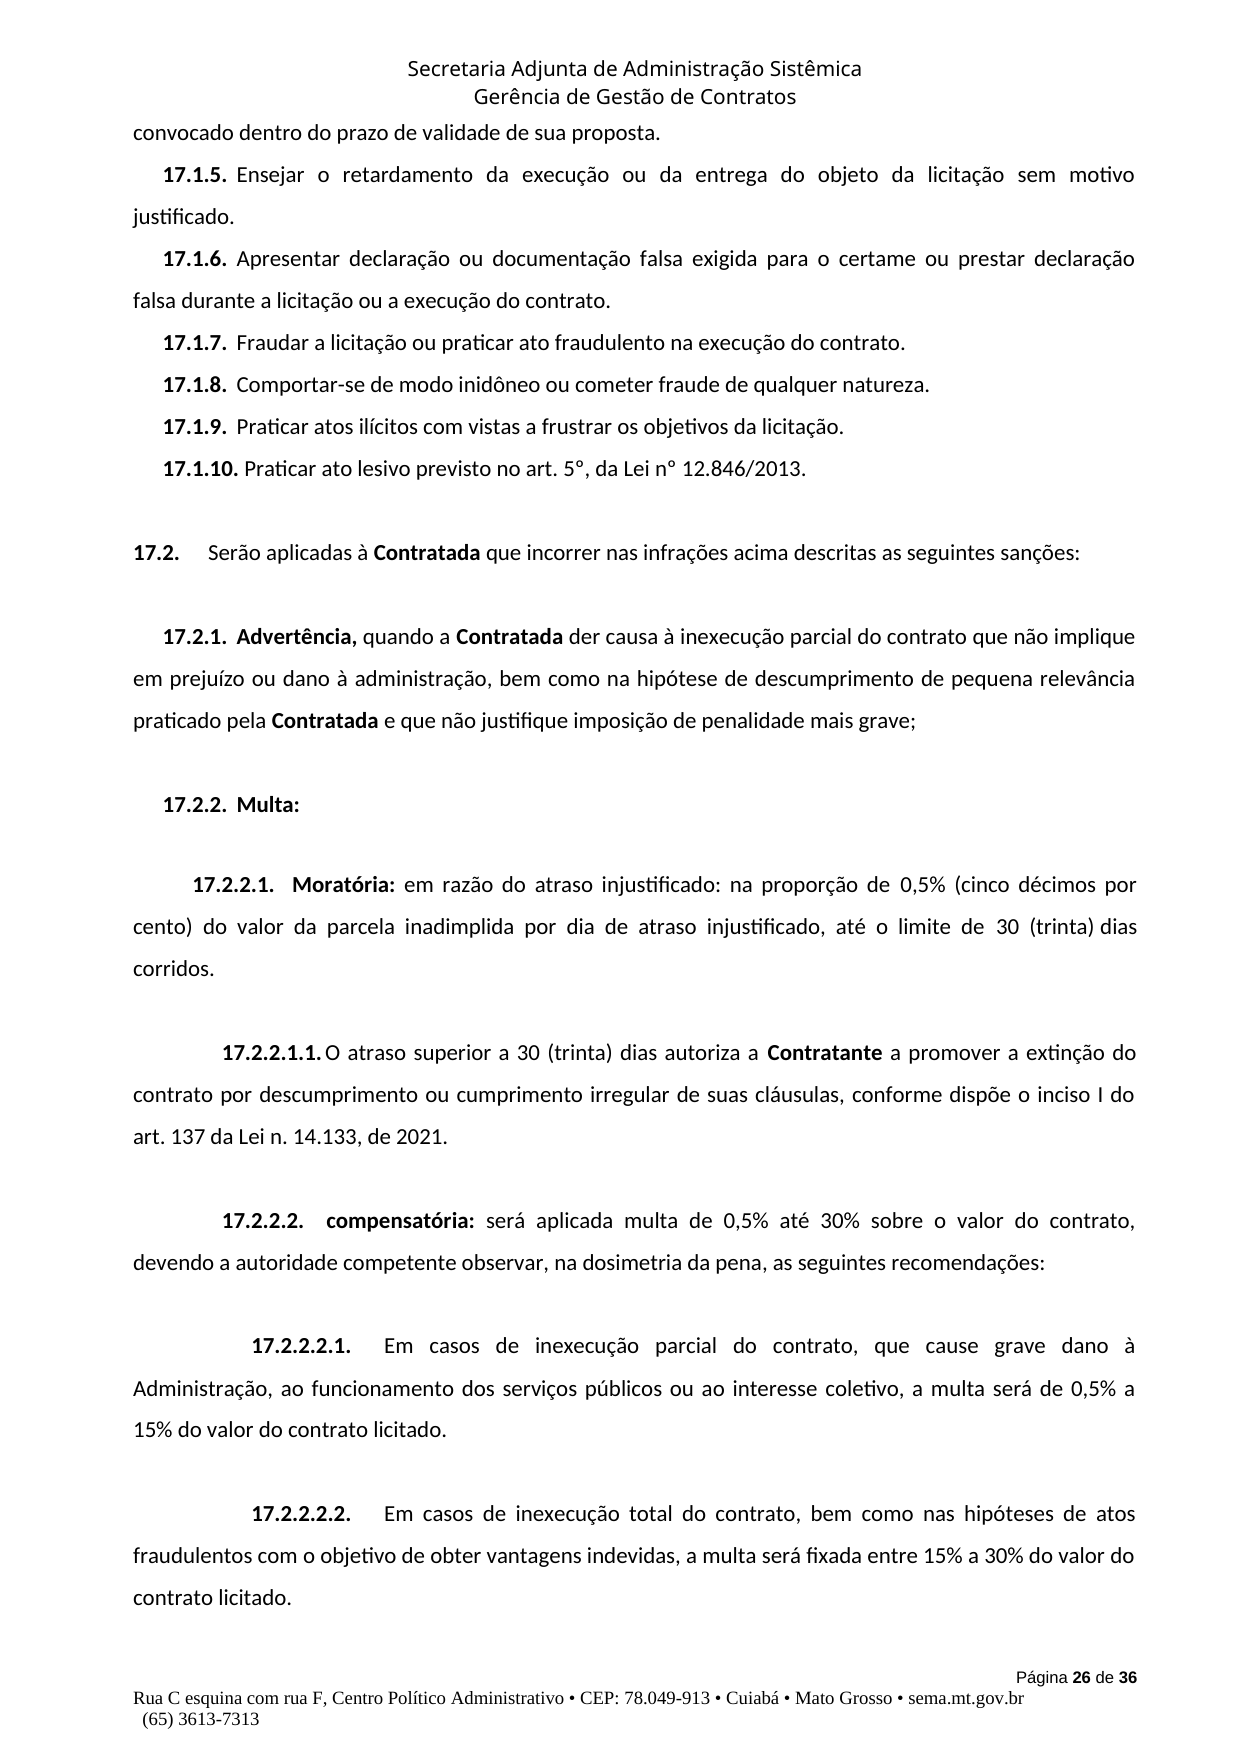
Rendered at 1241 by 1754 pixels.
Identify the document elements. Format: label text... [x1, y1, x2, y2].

text 17.1.7. Fraudar a licitação ou praticar ato fraudulento na execução do contrato. [133, 328, 1137, 356]
text 17.2.2.2.2. Em casos de inexecução total do contrato, bem como nas hipóteses de atos fraudulentos com o objetivo de obter vantagens indevidas, a multa será fixada entre 15% a 30% do valor do contrato licitado. [133, 1499, 1137, 1612]
text 17.2.2.2. compensatória: será aplicada multa de 0,5% até 30% sobre o valor do contrato, devendo a autoridade competente observar, na dosimetria da pena, as seguintes recomendações: [133, 1206, 1137, 1276]
text 17.1.5. Ensejar o retardamento da execução ou da entrega do objeto da licitação sem motivo justificado. [133, 160, 1137, 230]
text 17.1.6. Apresentar declaração ou documentação falsa exigida para o certame ou prestar declaração falsa durante a licitação ou a execução do contrato. [133, 244, 1137, 314]
text 17.2.2. Multa: [133, 790, 1137, 818]
text 17.1.9. Praticar atos ilícitos com vistas a frustrar os objetivos da licitação. [133, 412, 1137, 440]
text 17.2.2.1.1. O atraso superior a 30 (trinta) dias autoriza a Contratante a promover a extinção do contrato por descumprimento ou cumprimento irregular de suas cláusulas, conforme dispõe o inciso I do art. 137 da Lei n. 14.133, de 2021. [133, 1038, 1137, 1150]
text 17.1.8. Comportar-se de modo inidôneo ou cometer fraude de qualquer natureza. [133, 370, 1137, 398]
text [133, 118, 1137, 146]
text 17.1.10. Praticar ato lesivo previsto no art. 5º, da Lei nº 12.846/2013. [133, 454, 1137, 482]
text 17.2.2.2.1. Em casos de inexecução parcial do contrato, que cause grave dano à Administração, ao funcionamento dos serviços públicos ou ao interesse coletivo, a multa será de 0,5% a 15% do valor do contrato licitado. [133, 1332, 1137, 1444]
text 17.2.2.1. Moratória: em razão do atraso injustificado: na proporção de 0,5% (cinco décimos por cento) do valor da parcela inadimplida por dia de atraso injustificado, até o limite de 30 (trinta) dias corridos. [133, 870, 1137, 982]
text 17.2. Serão aplicadas à Contratada que incorrer nas infrações acima descritas as seguintes sanções: [133, 538, 1137, 566]
text 17.2.1. Advertência, quando a Contratada der causa à inexecução parcial do contrato que não implique em prejuízo ou dano à administração, bem como na hipótese de descumprimento de pequena relevância praticado pela Contratada e que não justifique imposição de penalidade mais grave; [133, 622, 1137, 734]
